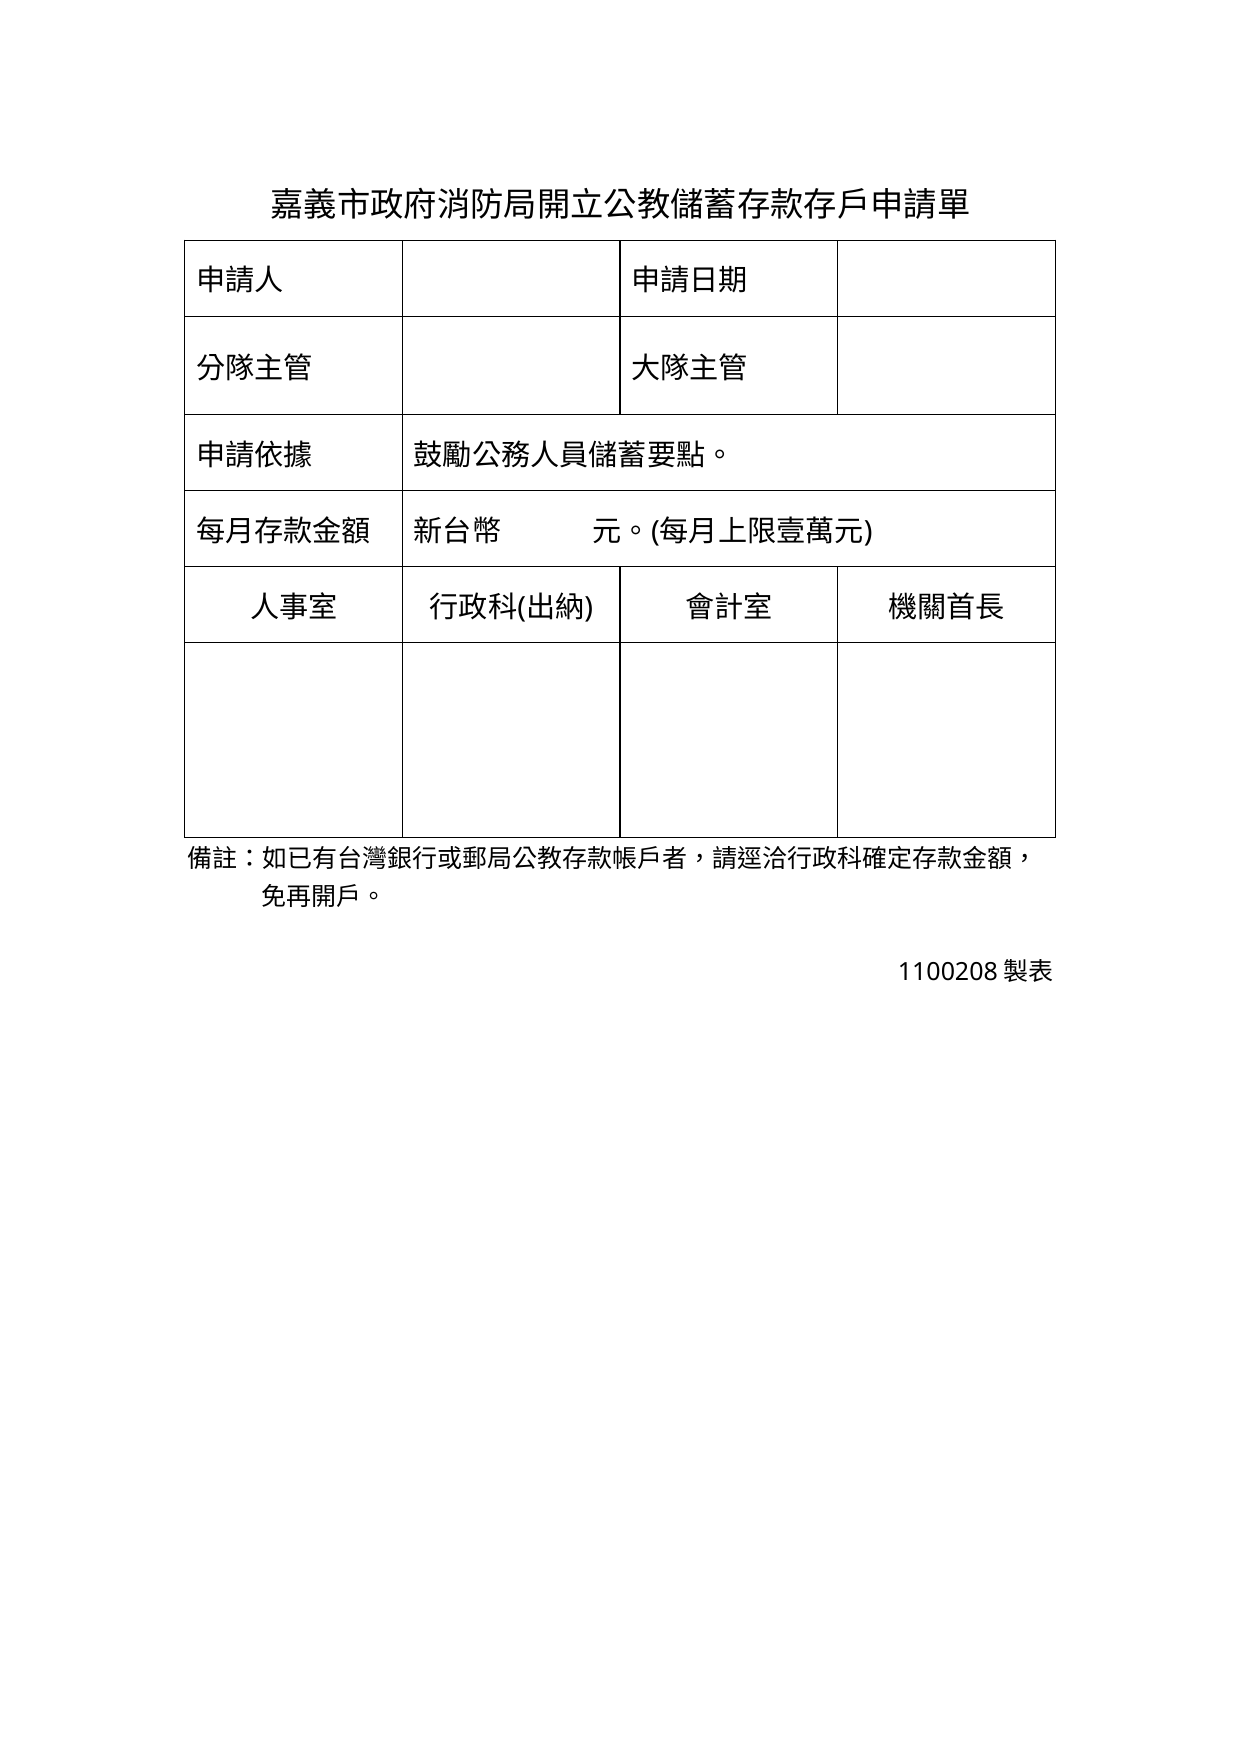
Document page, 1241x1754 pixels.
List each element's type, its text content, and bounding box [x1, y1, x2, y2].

table_cell 鼓勵公務人員儲蓄要點。 [403, 415, 1055, 490]
table_header [838, 241, 1055, 316]
table_cell [403, 317, 619, 414]
table_cell [403, 643, 619, 837]
table_header [403, 241, 619, 316]
text 1100208製表 [187, 951, 1053, 988]
table_cell 會計室 [621, 567, 837, 642]
table_header 申請人 [185, 241, 402, 316]
table_cell 每月存款金額 [185, 491, 402, 566]
table_cell 大隊主管 [621, 317, 837, 414]
table_cell [838, 643, 1055, 837]
table_cell 新台幣 元。(每月上限壹萬元) [403, 491, 1055, 566]
table_cell 人事室 [185, 567, 402, 642]
table_cell 分隊主管 [185, 317, 402, 414]
table_cell [621, 643, 837, 837]
table_cell [185, 643, 402, 837]
text 備註：如已有台灣銀行或郵局公教存款帳戶者，請逕洽行政科確定存款金額，免再開戶。 [187, 838, 1053, 913]
table_cell 機關首長 [838, 567, 1055, 642]
table_cell 行政科(出納) [403, 567, 619, 642]
text 嘉義市政府消防局開立公教儲蓄存款存戶申請單 [187, 164, 1053, 239]
table_cell 申請依據 [185, 415, 402, 490]
table_header 申請日期 [621, 241, 837, 316]
table_cell [838, 317, 1055, 414]
